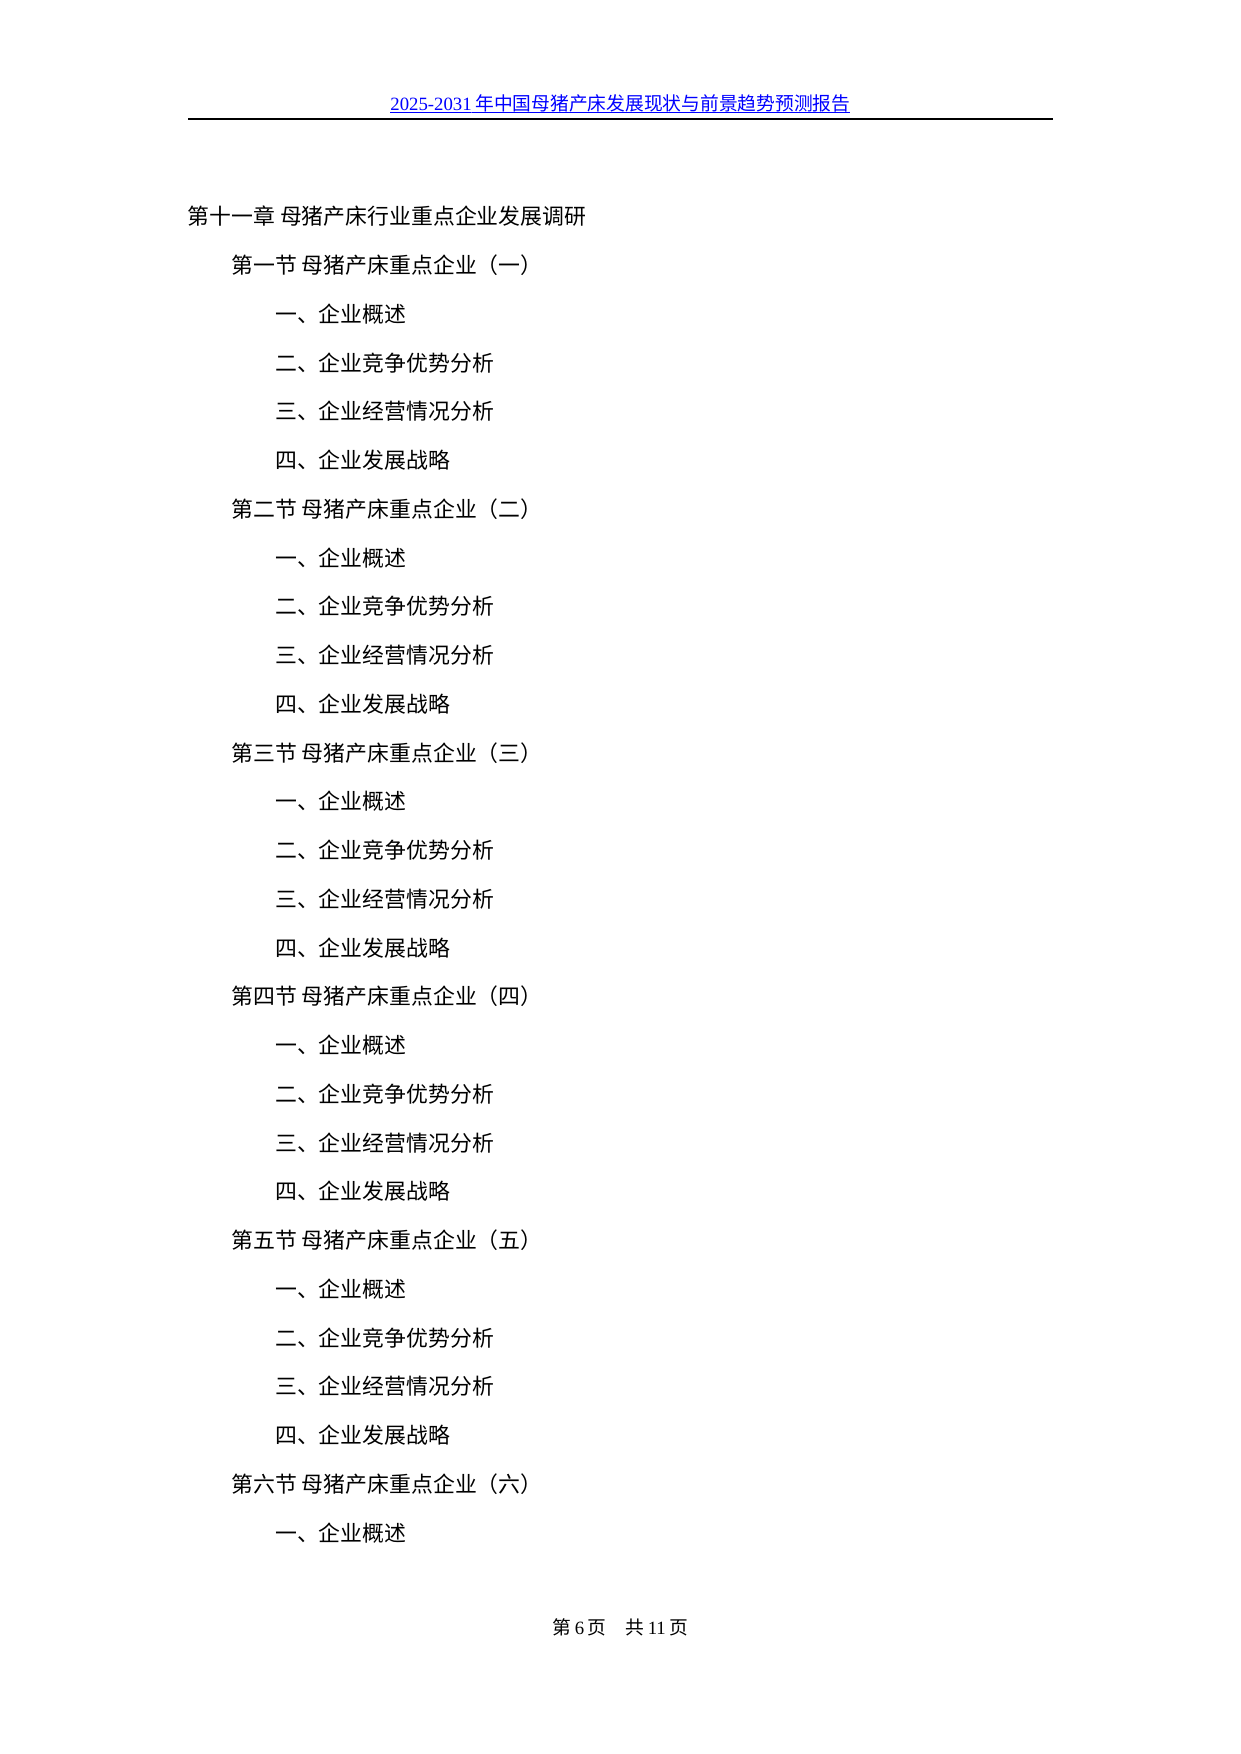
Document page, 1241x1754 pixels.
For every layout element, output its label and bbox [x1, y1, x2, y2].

text [187, 150, 1053, 1548]
